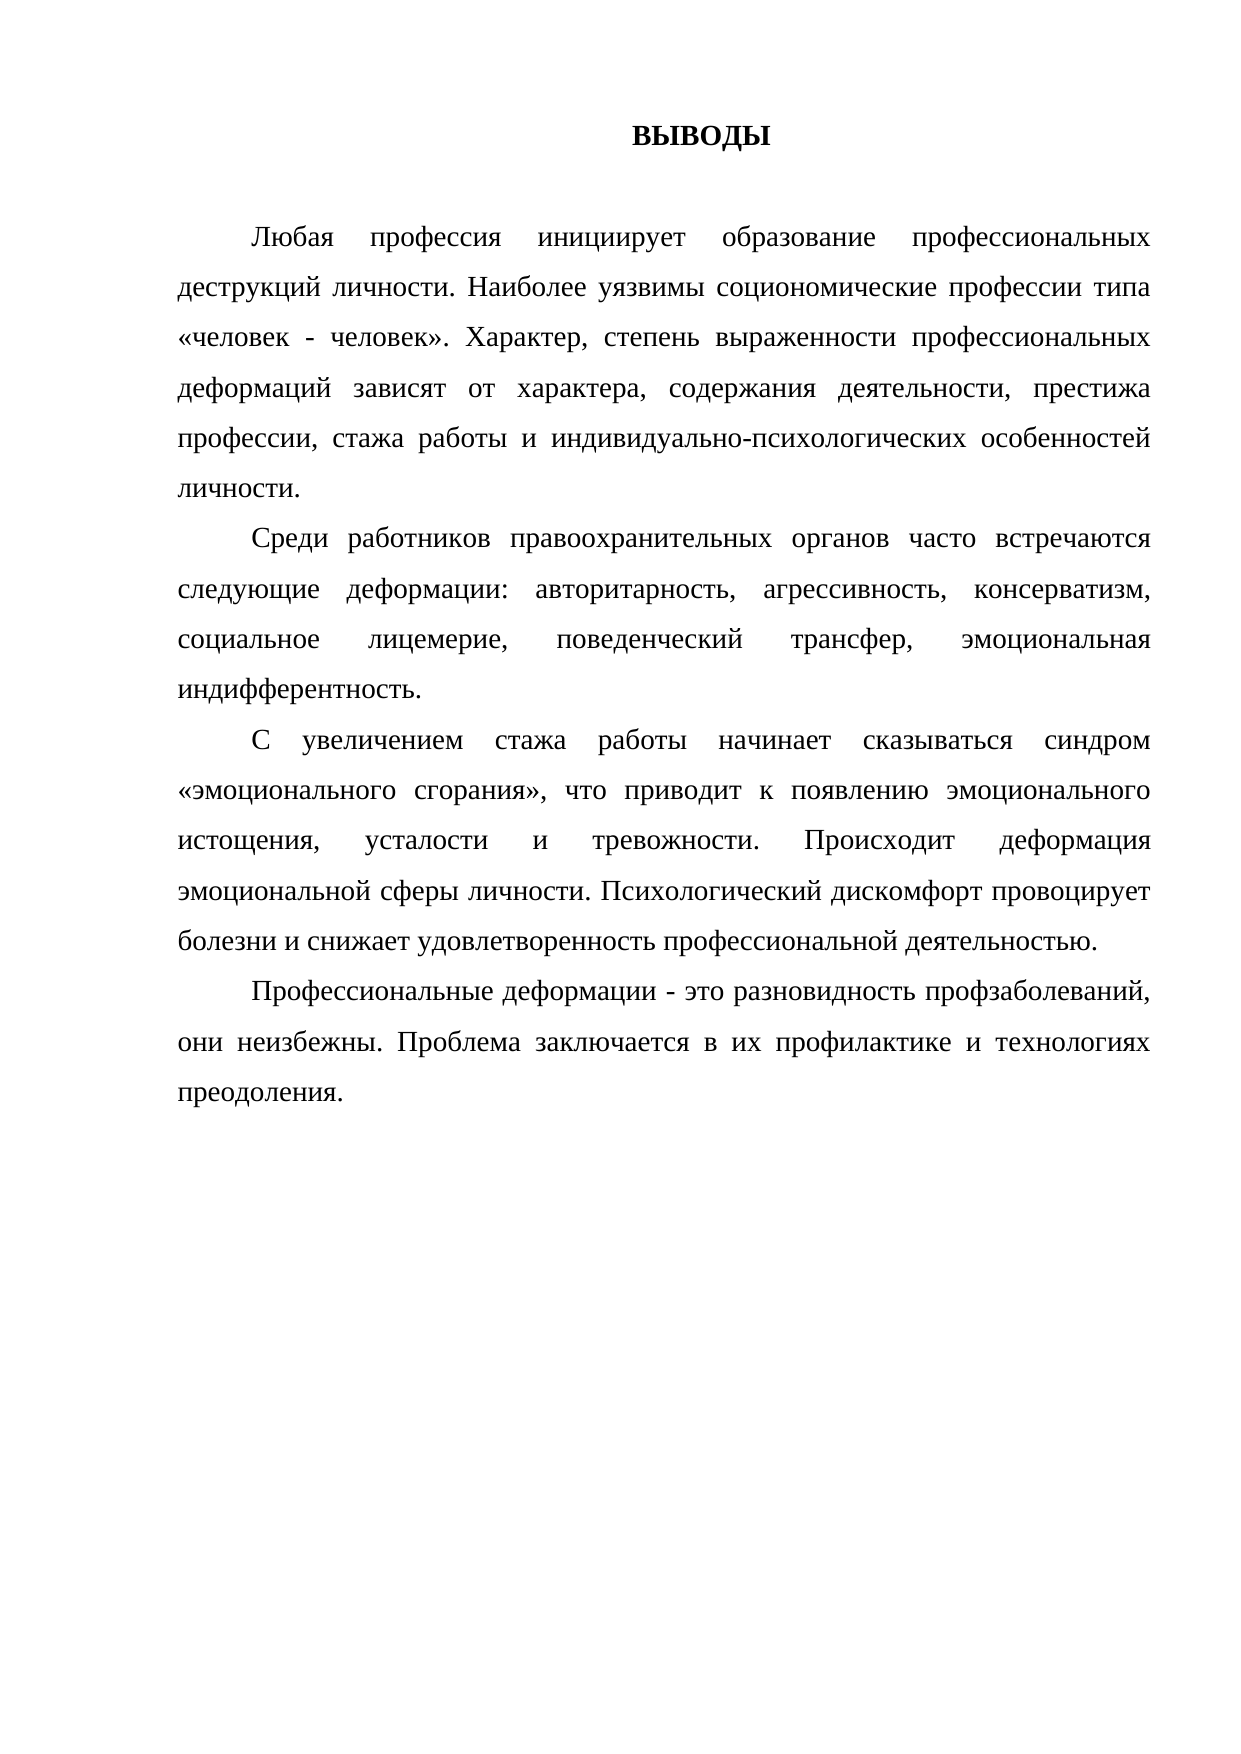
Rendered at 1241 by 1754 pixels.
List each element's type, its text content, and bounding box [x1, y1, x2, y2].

text ВЫВОДЫ [177, 118, 1152, 152]
text Любая профессия инициирует образование профессиональных деструкций личности. Наиболее уязвимы социономические профессии типа «человек - человек». Характер, степень выраженности профессиональных деформаций зависят от характера, содержания деятельности, престижа профессии, стажа работы и индивидуально-психологических особенностей личности. [177, 219, 1152, 504]
text Среди работников правоохранительных органов часто встречаются следующие деформации: авторитарность, агрессивность, консерватизм, социальное лицемерие, поведенческий трансфер, эмоциональная индифферентность. [177, 521, 1152, 705]
text С увеличением стажа работы начинает сказываться синдром «эмоционального сгорания», что приводит к появлению эмоционального истощения, усталости и тревожности. Происходит деформация эмоциональной сферы личности. Психологический дискомфорт провоцирует болезни и снижает удовлетворенность профессиональной деятельностью. [177, 722, 1152, 957]
text Профессиональные деформации - это разновидность профзаболеваний, они неизбежны. Проблема заключается в их профилактике и технологиях преодоления. [177, 973, 1152, 1108]
